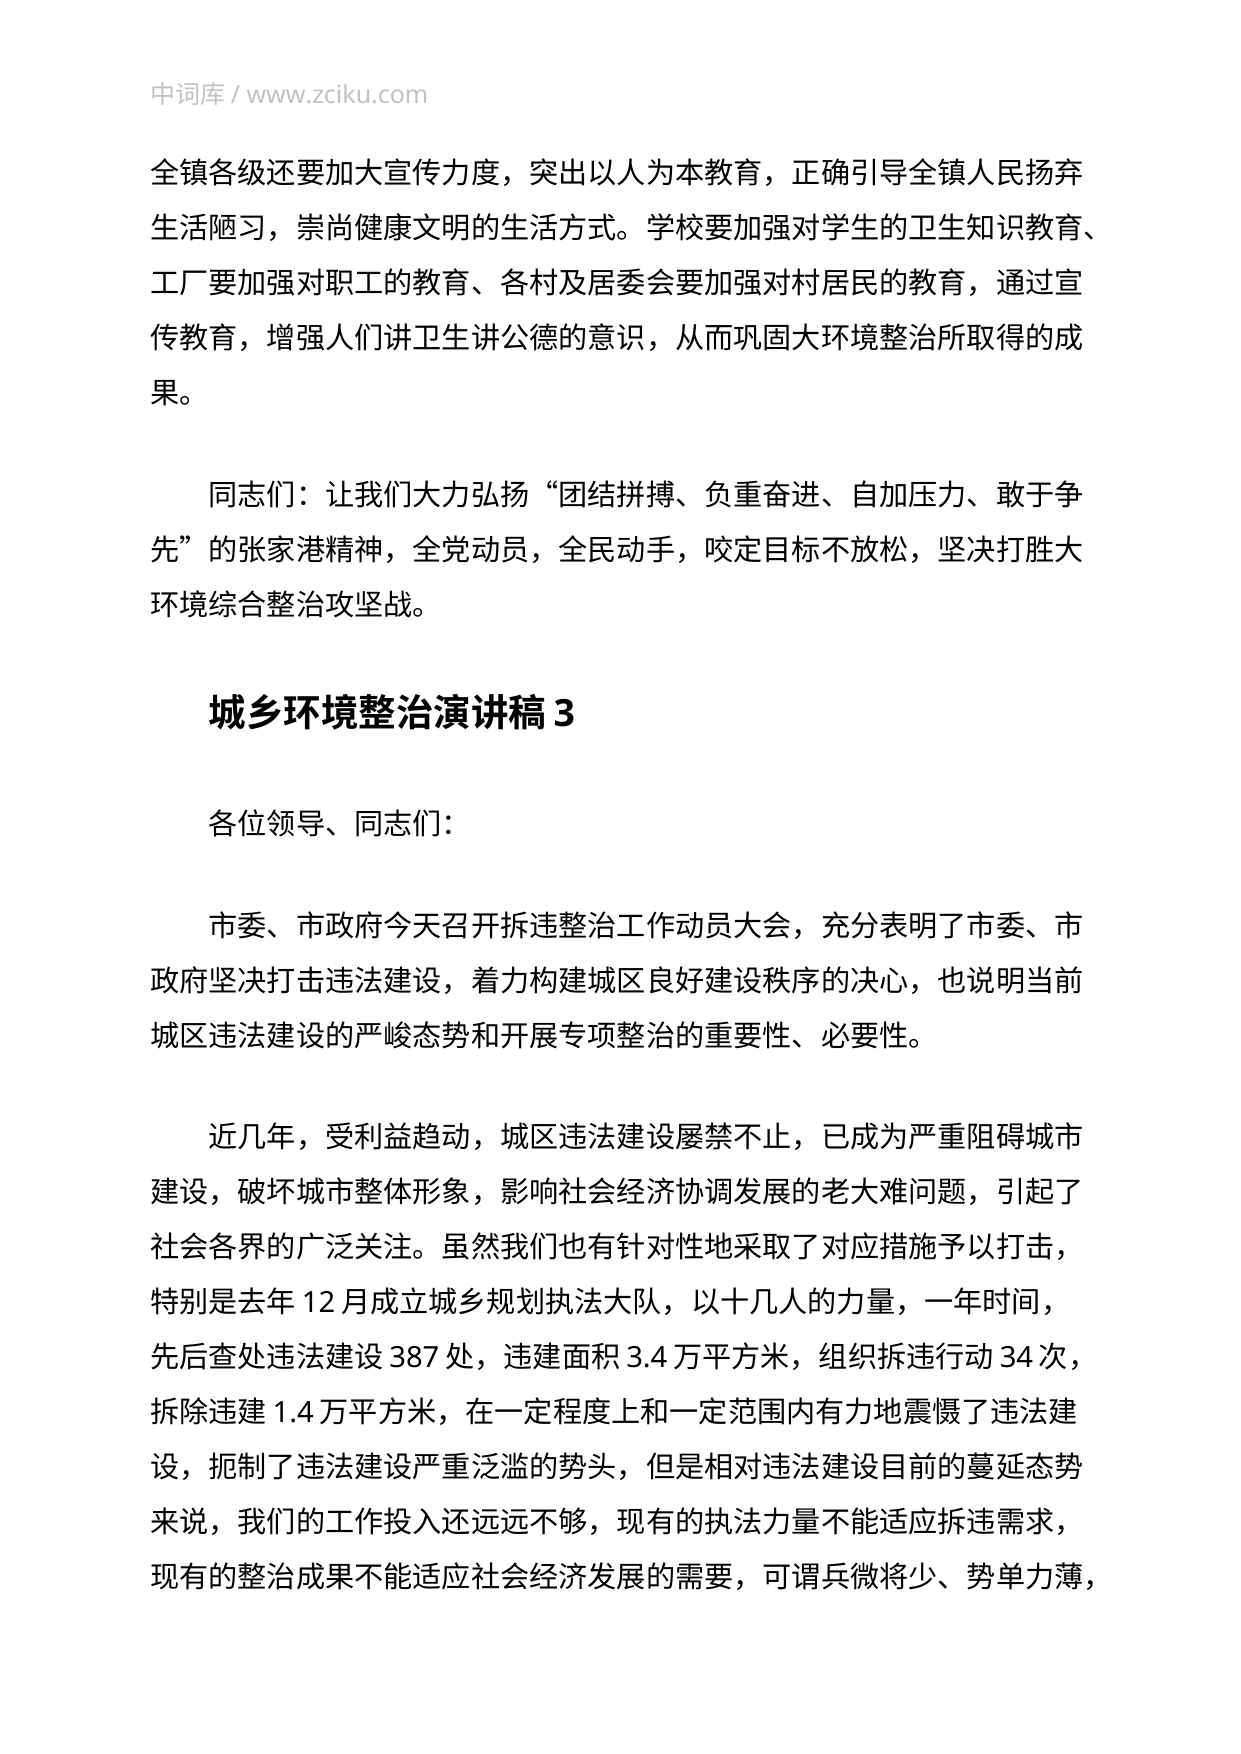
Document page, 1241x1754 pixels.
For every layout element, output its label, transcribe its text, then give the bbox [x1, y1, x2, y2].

text 市委、市政府今天召开拆违整治工作动员大会，充分表明了市委、市政府坚决打击违法建设，着力构建城区良好建设秩序的决心，也说明当前城区违法建设的严峻态势和开展专项整治的重要性、必要性。 [150, 902, 1090, 1054]
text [150, 1114, 1090, 1596]
text 同志们：让我们大力弘扬“团结拼搏、负重奋进、自加压力、敢于争先”的张家港精神，全党动员，全民动手，咬定目标不放松，坚决打胜大环境综合整治攻坚战。 [150, 471, 1090, 623]
text 城乡环境整治演讲稿3 [150, 683, 1090, 737]
text 各位领导、同志们： [150, 801, 1090, 843]
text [150, 150, 1090, 412]
